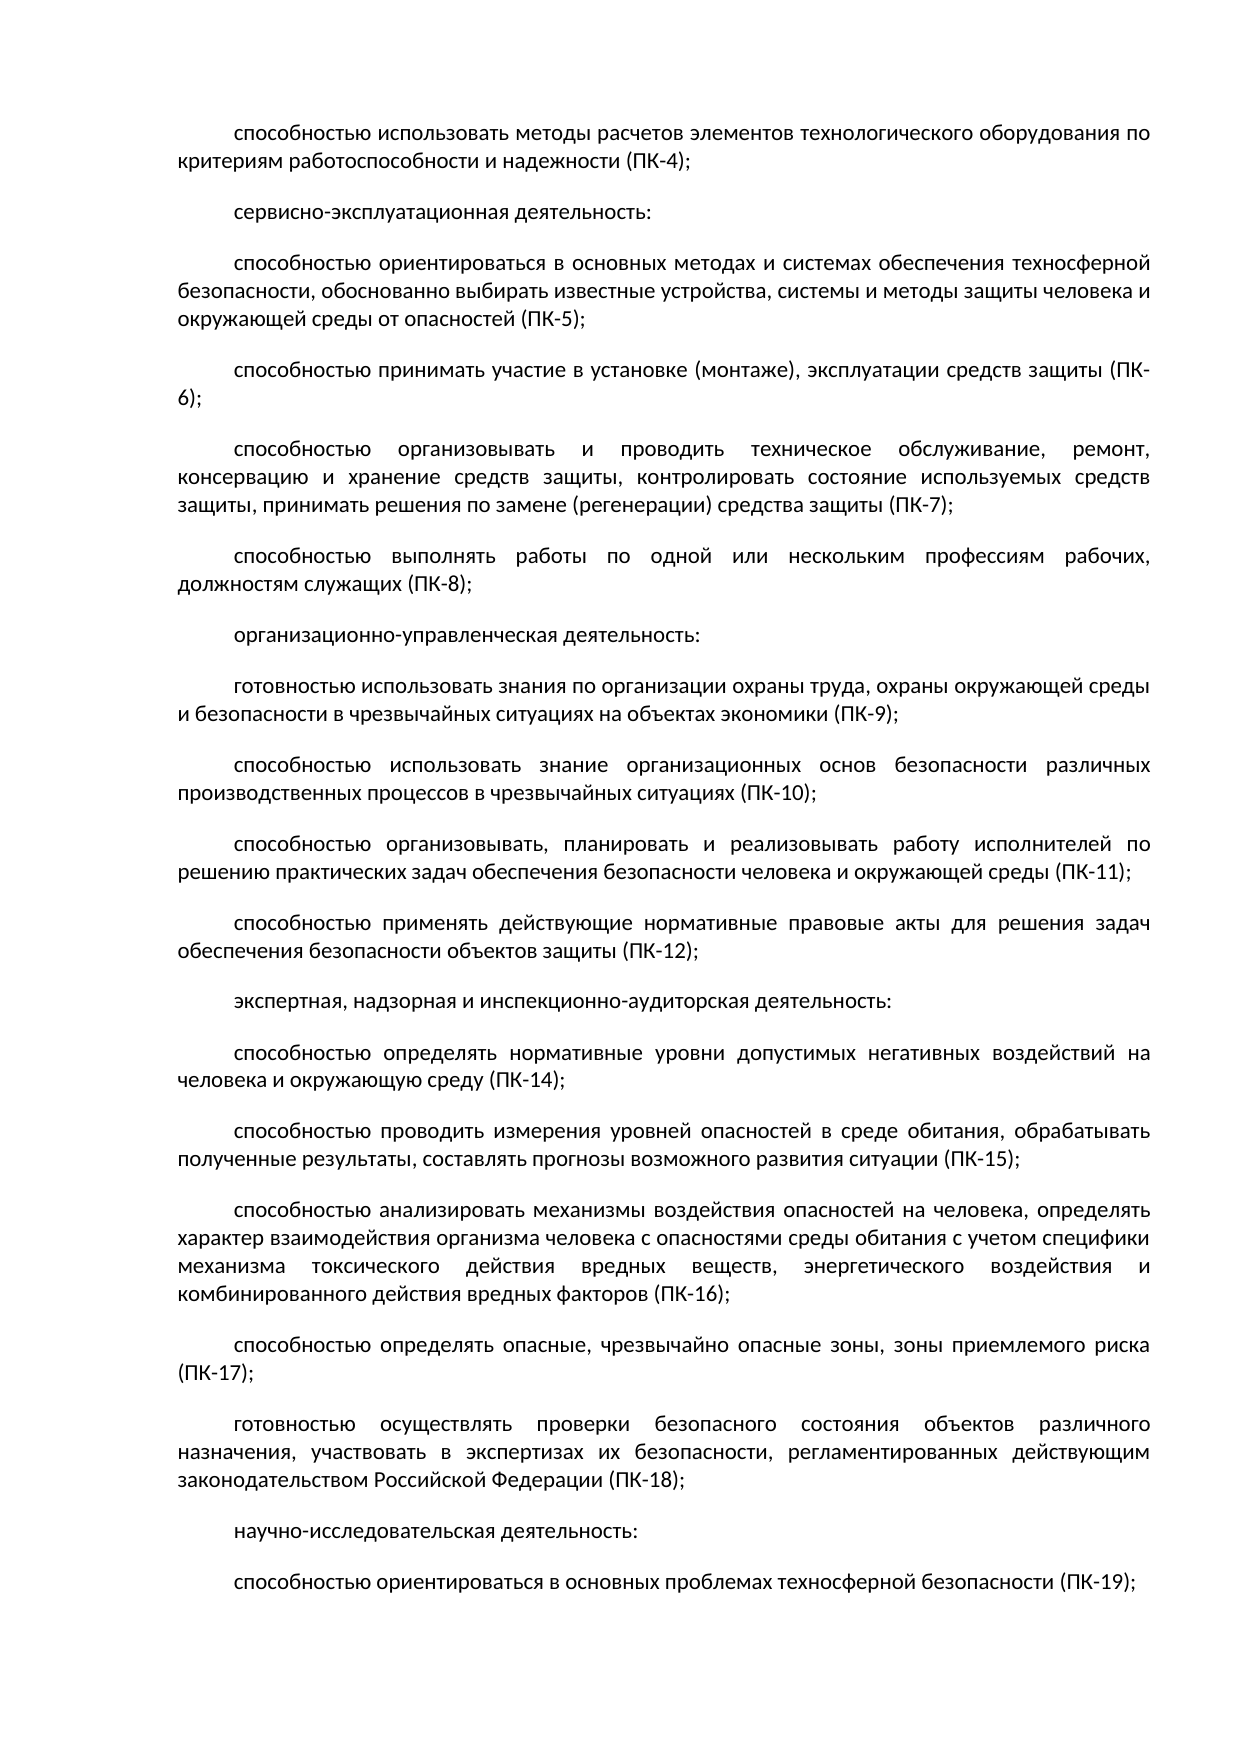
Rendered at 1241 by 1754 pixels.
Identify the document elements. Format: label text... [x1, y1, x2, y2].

text способностью анализировать механизмы воздействия опасностей на человека, определять характер взаимодействия организма человека с опасностями среды обитания с учетом специфики механизма токсического действия вредных веществ, энергетического воздействия и комбинированного действия вредных факторов (ПК-16); [177, 1196, 1152, 1308]
text экспертная, надзорная и инспекционно-аудиторская деятельность: [177, 987, 1152, 1015]
text способностью определять нормативные уровни допустимых негативных воздействий на человека и окружающую среду (ПК-14); [177, 1038, 1152, 1094]
text способностью ориентироваться в основных методах и системах обеспечения техносферной безопасности, обоснованно выбирать известные устройства, системы и методы защиты человека и окружающей среды от опасностей (ПК-5); [177, 248, 1152, 332]
text организационно-управленческая деятельность: [177, 620, 1152, 648]
text способностью выполнять работы по одной или нескольким профессиям рабочих, должностям служащих (ПК-8); [177, 541, 1152, 597]
text способностью использовать знание организационных основ безопасности различных производственных процессов в чрезвычайных ситуациях (ПК-10); [177, 750, 1152, 806]
text готовностью использовать знания по организации охраны труда, охраны окружающей среды и безопасности в чрезвычайных ситуациях на объектах экономики (ПК-9); [177, 671, 1152, 727]
text сервисно-эксплуатационная деятельность: [177, 197, 1152, 225]
text способностью применять действующие нормативные правовые акты для решения задач обеспечения безопасности объектов защиты (ПК-12); [177, 908, 1152, 964]
text способностью организовывать, планировать и реализовывать работу исполнителей по решению практических задач обеспечения безопасности человека и окружающей среды (ПК-11); [177, 829, 1152, 885]
text научно-исследовательская деятельность: [177, 1516, 1152, 1544]
text способностью проводить измерения уровней опасностей в среде обитания, обрабатывать полученные результаты, составлять прогнозы возможного развития ситуации (ПК-15); [177, 1117, 1152, 1173]
text готовностью осуществлять проверки безопасного состояния объектов различного назначения, участвовать в экспертизах их безопасности, регламентированных действующим законодательством Российской Федерации (ПК-18); [177, 1409, 1152, 1493]
text способностью определять опасные, чрезвычайно опасные зоны, зоны приемлемого риска (ПК-17); [177, 1331, 1152, 1387]
text способностью использовать методы расчетов элементов технологического оборудования по критериям работоспособности и надежности (ПК-4); [177, 118, 1152, 174]
text способностью ориентироваться в основных проблемах техносферной безопасности (ПК-19); [177, 1567, 1152, 1595]
text способностью принимать участие в установке (монтаже), эксплуатации средств защиты (ПК-6); [177, 355, 1152, 411]
text способностью организовывать и проводить техническое обслуживание, ремонт, консервацию и хранение средств защиты, контролировать состояние используемых средств защиты, принимать решения по замене (регенерации) средства защиты (ПК-7); [177, 434, 1152, 518]
